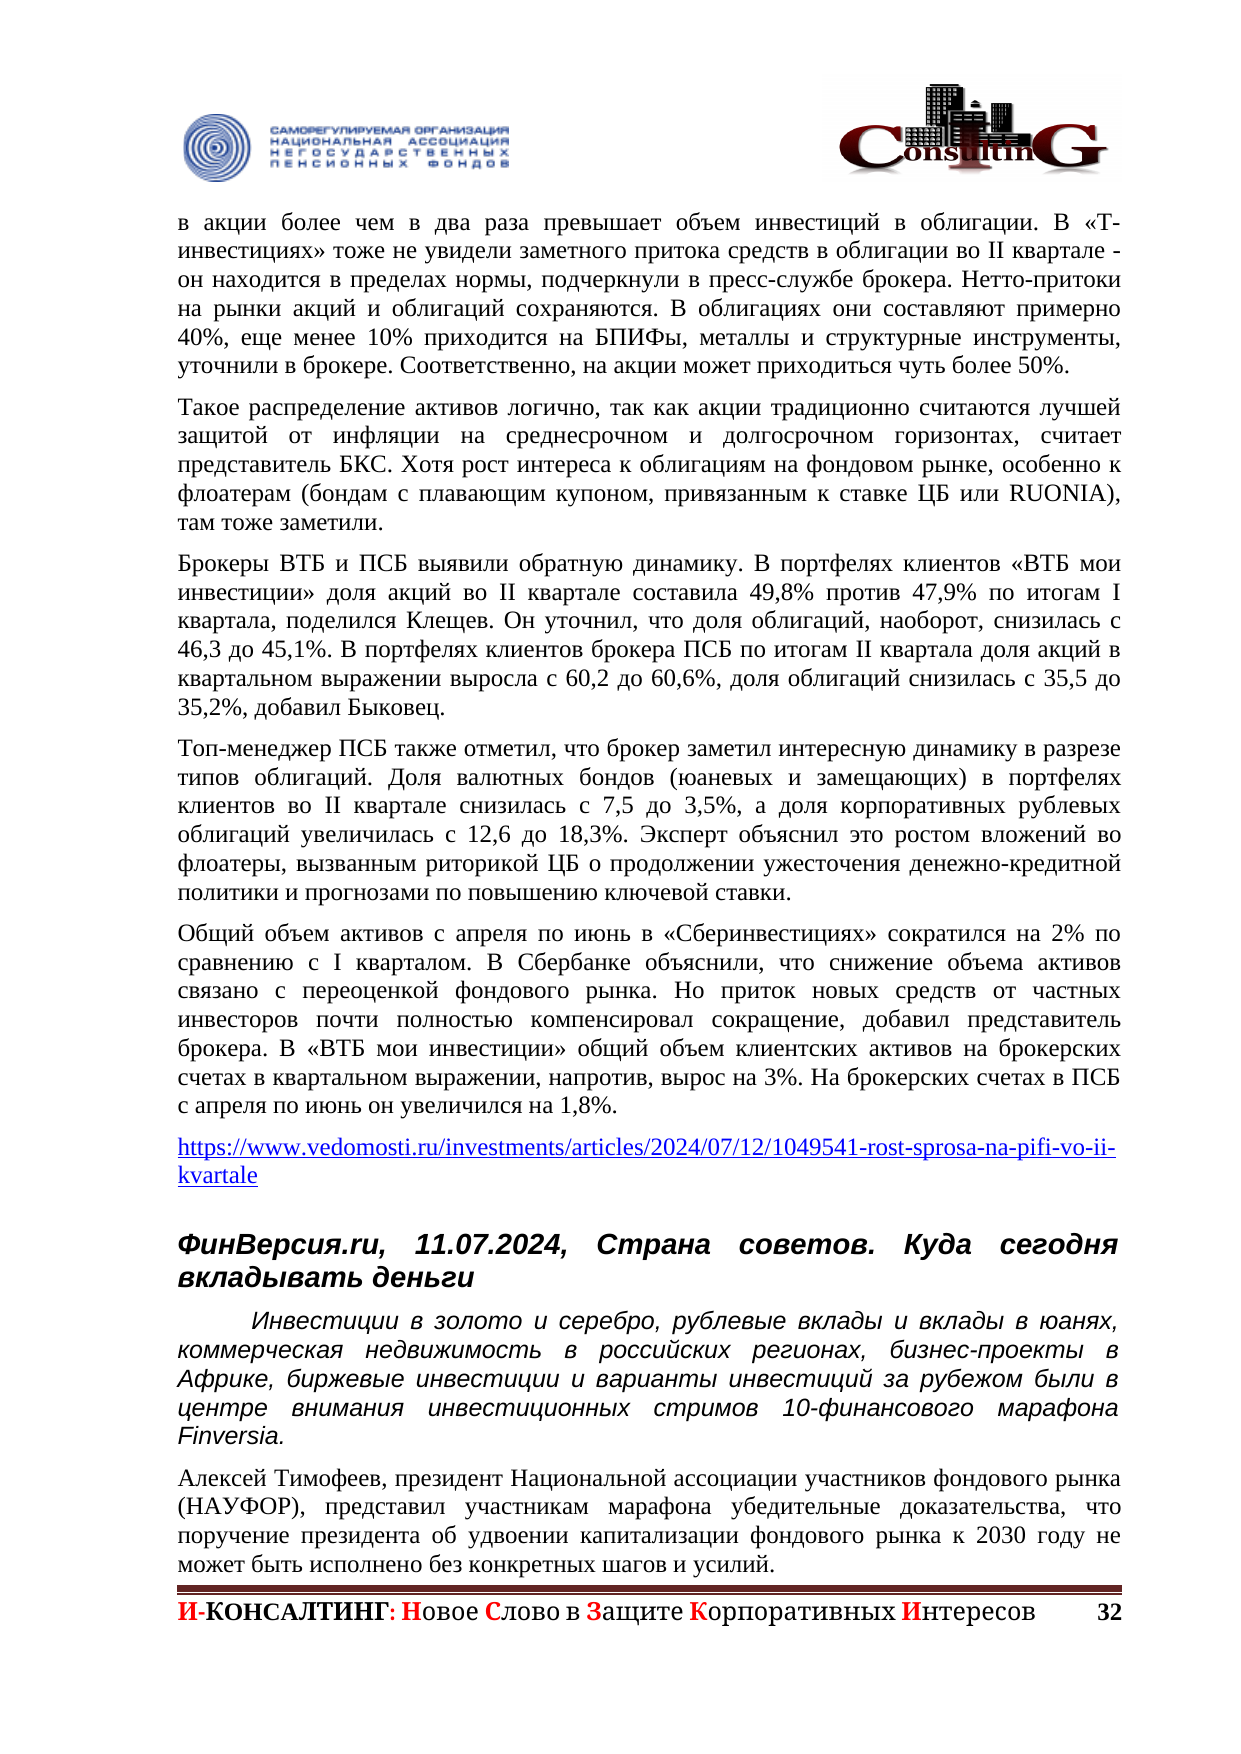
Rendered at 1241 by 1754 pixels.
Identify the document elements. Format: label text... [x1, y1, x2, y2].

picture [822, 73, 1123, 182]
picture [183, 114, 509, 182]
text https://www.vedomosti.ru/investments/articles/2024/07/12/1049541-rost-sprosa-na-pifi-vo-ii-kvartale [177, 1132, 1122, 1189]
subtitle ФинВерсия.ru, 11.07.2024, Страна советов. Куда сегодня вкладывать деньги [177, 1227, 1122, 1294]
text Такое распределение активов логично, так как акции традиционно считаются лучшей защитой от инфляции на среднесрочном и долгосрочном горизонтах, считает представитель БКС. Хотя рост интереса к облигациям на фондовом рынке, особенно к флоатерам (бондам с плавающим купоном, привязанным к ставке ЦБ или RUONIA), там тоже заметили. [177, 392, 1122, 536]
text Общий объем активов с апреля по июнь в «Сберинвестициях» сократился на 2% по сравнению с I кварталом. В Сбербанке объяснили, что снижение объема активов связано с переоценкой фондового рынка. Но приток новых средств от частных инвесторов почти полностью компенсировал сокращение, добавил представитель брокера. В «ВТБ мои инвестиции» общий объем клиентских активов на брокерских счетах в квартальном выражении, напротив, вырос на 3%. На брокерских счетах в ПСБ с апреля по июнь он увеличился на 1,8%. [177, 918, 1122, 1119]
text Топ-менеджер ПСБ также отметил, что брокер заметил интересную динамику в разрезе типов облигаций. Доля валютных бондов (юаневых и замещающих) в портфелях клиентов во II квартале снизилась с 7,5 до 3,5%, а доля корпоративных рублевых облигаций увеличилась с 12,6 до 18,3%. Эксперт объяснил это ростом вложений во флоатеры, вызванным риторикой ЦБ о продолжении ужесточения денежно-кредитной политики и прогнозами по повышению ключевой ставки. [177, 733, 1122, 906]
text Брокеры ВТБ и ПСБ выявили обратную динамику. В портфелях клиентов «ВТБ мои инвестиции» доля акций во II квартале составила 49,8% против 47,9% по итогам I квартала, поделился Клещев. Он уточнил, что доля облигаций, наоборот, снизилась с 46,3 до 45,1%. В портфелях клиентов брокера ПСБ по итогам II квартала доля акций в квартальном выражении выросла с 60,2 до 60,6%, доля облигаций снизилась с 35,5 до 35,2%, добавил Быковец. [177, 548, 1122, 721]
subtitle Инвестиции в золото и серебро, рублевые вклады и вклады в юанях, коммерческая недвижимость в российских регионах, бизнес-проекты в Африке, биржевые инвестиции и варианты инвестиций за рубежом были в центре внимания инвестиционных стримов 10-финансового марафона Finversia. [177, 1306, 1122, 1450]
text Алексей Тимофеев, президент Национальной ассоциации участников фондового рынка (НАУФОР), представил участникам марафона убедительные доказательства, что поручение президента об удвоении капитализации фондового рынка к 2030 году не может быть исполнено без конкретных шагов и усилий. [177, 1463, 1122, 1578]
